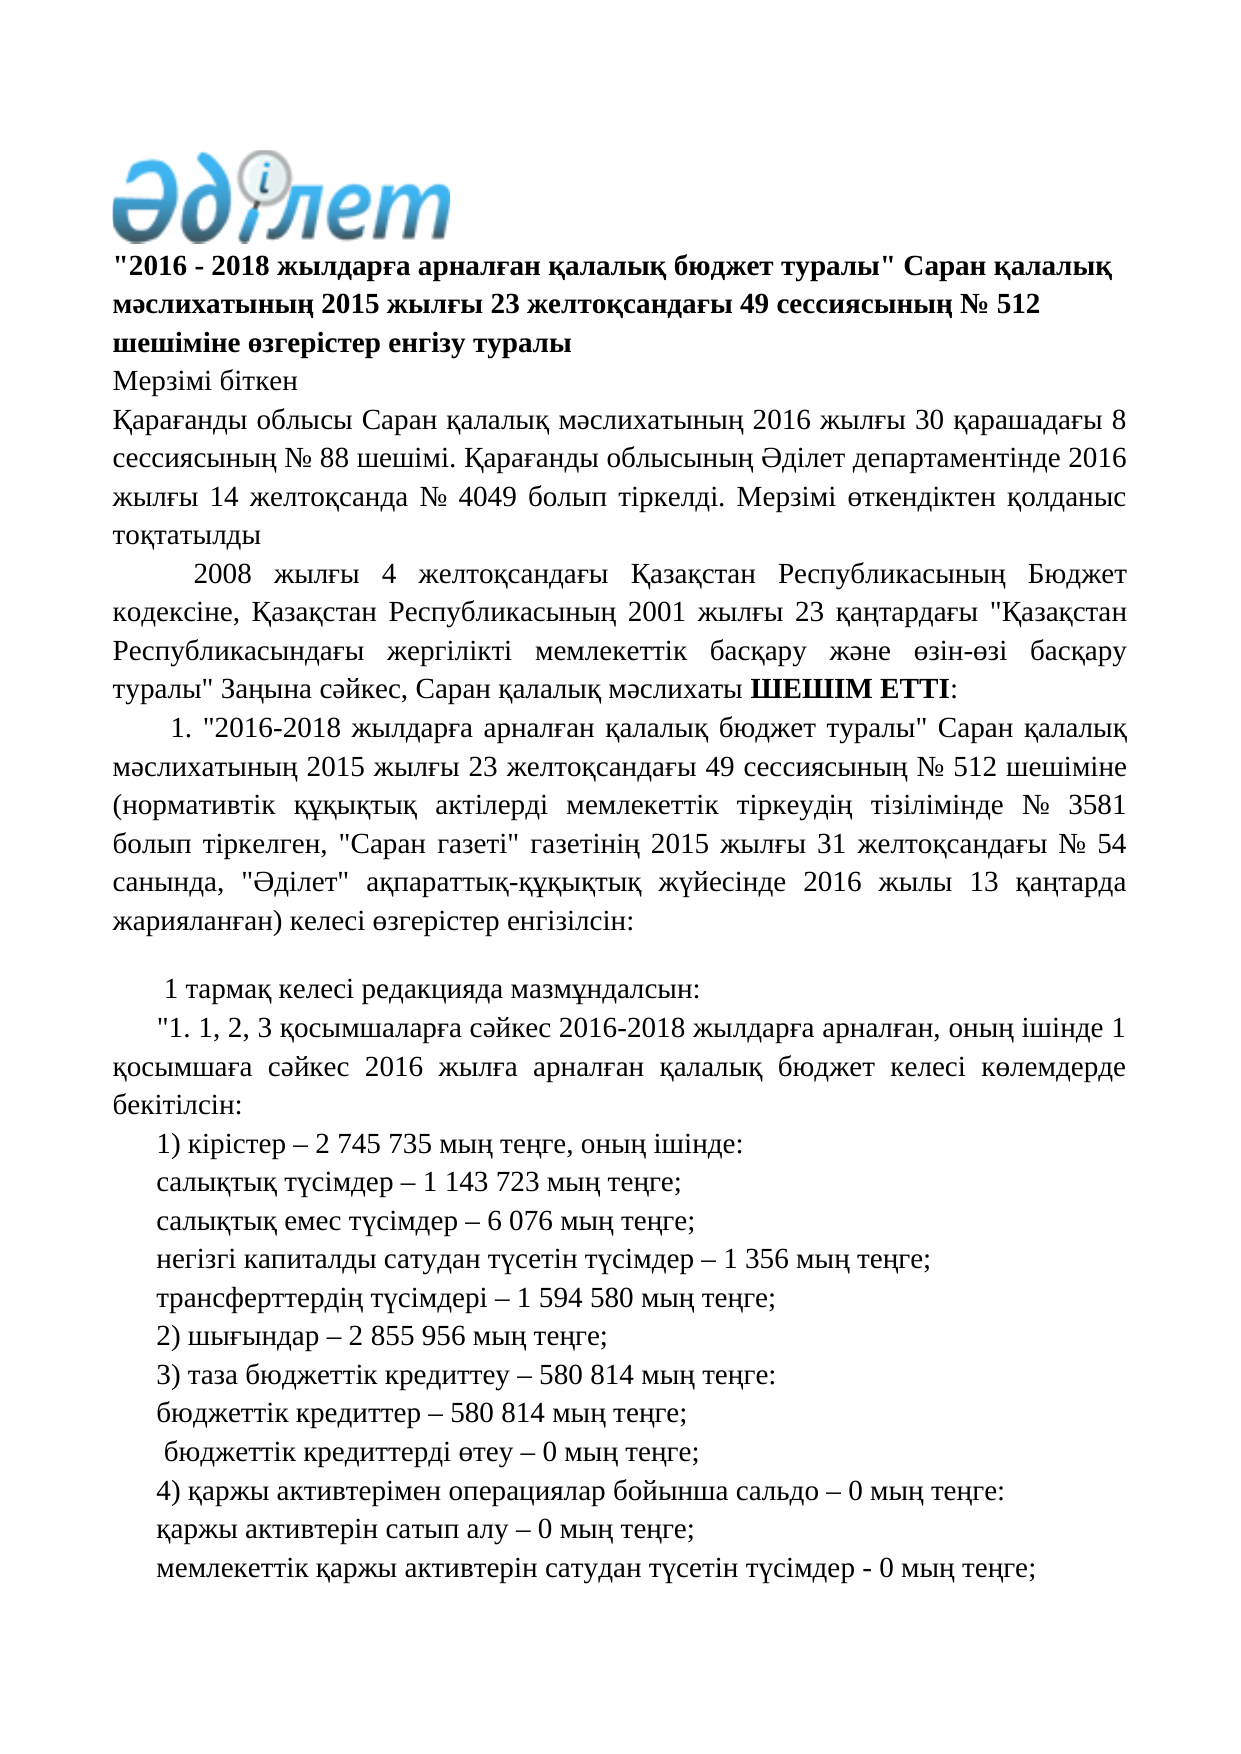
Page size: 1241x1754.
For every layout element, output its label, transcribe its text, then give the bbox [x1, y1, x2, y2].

text бюджеттік кредиттерді өтеу – 0 мың теңге; [112, 1434, 1128, 1468]
text "2016 - 2018 жылдарға арналған қалалық бюджет туралы" Саран қалалық мәслихатының 2015 жылғы 23 желтоқсандағы 49 сессиясының № 512 шешіміне өзгерістер енгізу туралы [112, 248, 1128, 358]
text 1. "2016-2018 жылдарға арналған қалалық бюджет туралы" Саран қалалық мәслихатының 2015 жылғы 23 желтоқсандағы 49 сессиясының № 512 шешіміне (нормативтік құқықтық актілерді мемлекеттік тіркеудің тізілімінде № 3581 болып тіркелген, "Саран газеті" газетінің 2015 жылғы 31 желтоқсандағы № 54 санында, "Әділет" ақпараттық-құқықтық жүйесінде 2016 жылы 13 қаңтарда жарияланған) келесі өзгерістер енгізілсін: [112, 710, 1128, 936]
text салықтық түсімдер – 1 143 723 мың теңге; [112, 1164, 1128, 1198]
text Қарағанды облысы Саран қалалық мәслихатының 2016 жылғы 30 қарашадағы 8 сессиясының № 88 шешімі. Қарағанды облысының Әділет департаментінде 2016 жылғы 14 желтоқсанда № 4049 болып тіркелді. Мерзімі өткендіктен қолданыс тоқтатылды [112, 402, 1128, 551]
text 2008 жылғы 4 желтоқсандағы Қазақстан Республикасының Бюджет кодексіне, Қазақстан Республикасының 2001 жылғы 23 қаңтардағы "Қазақстан Республикасындағы жергілікті мемлекеттік басқару және өзін-өзі басқару туралы" Заңына сәйкес, Саран қалалық мәслихаты ШЕШІМ ЕТТІ: [112, 556, 1128, 705]
text 2) шығындар – 2 855 956 мың теңге; [112, 1318, 1128, 1352]
text "1. 1, 2, 3 қосымшаларға сәйкес 2016-2018 жылдарға арналған, оның ішінде 1 қосымшаға сәйкес 2016 жылға арналған қалалық бюджет келесі көлемдерде бекітілсін: [112, 1010, 1128, 1121]
text бюджеттік кредиттер – 580 814 мың теңге; [112, 1396, 1128, 1429]
text салықтық емес түсімдер – 6 076 мың теңге; [112, 1203, 1128, 1236]
text қаржы активтерін сатып алу – 0 мың теңге; [112, 1511, 1128, 1545]
text Мерзімі біткен [112, 363, 1128, 397]
text 1 тармақ келесі редакцияда мазмұндалсын: [112, 972, 1128, 1005]
text 4) қаржы активтерімен операциялар бойынша сальдо – 0 мың теңге: [112, 1473, 1128, 1506]
text негізгі капиталды сатудан түсетін түсімдер – 1 356 мың теңге; [112, 1241, 1128, 1275]
text мемлекеттік қаржы активтерін сатудан түсетін түсімдер - 0 мың теңге; [112, 1550, 1128, 1583]
text трансферттердің түсімдері – 1 594 580 мың теңге; [112, 1280, 1128, 1313]
text 3) таза бюджеттік кредиттеу – 580 814 мың теңге: [112, 1357, 1128, 1391]
text 1) кірістер – 2 745 735 мың теңге, оның ішінде: [112, 1126, 1128, 1159]
picture [112, 150, 451, 244]
